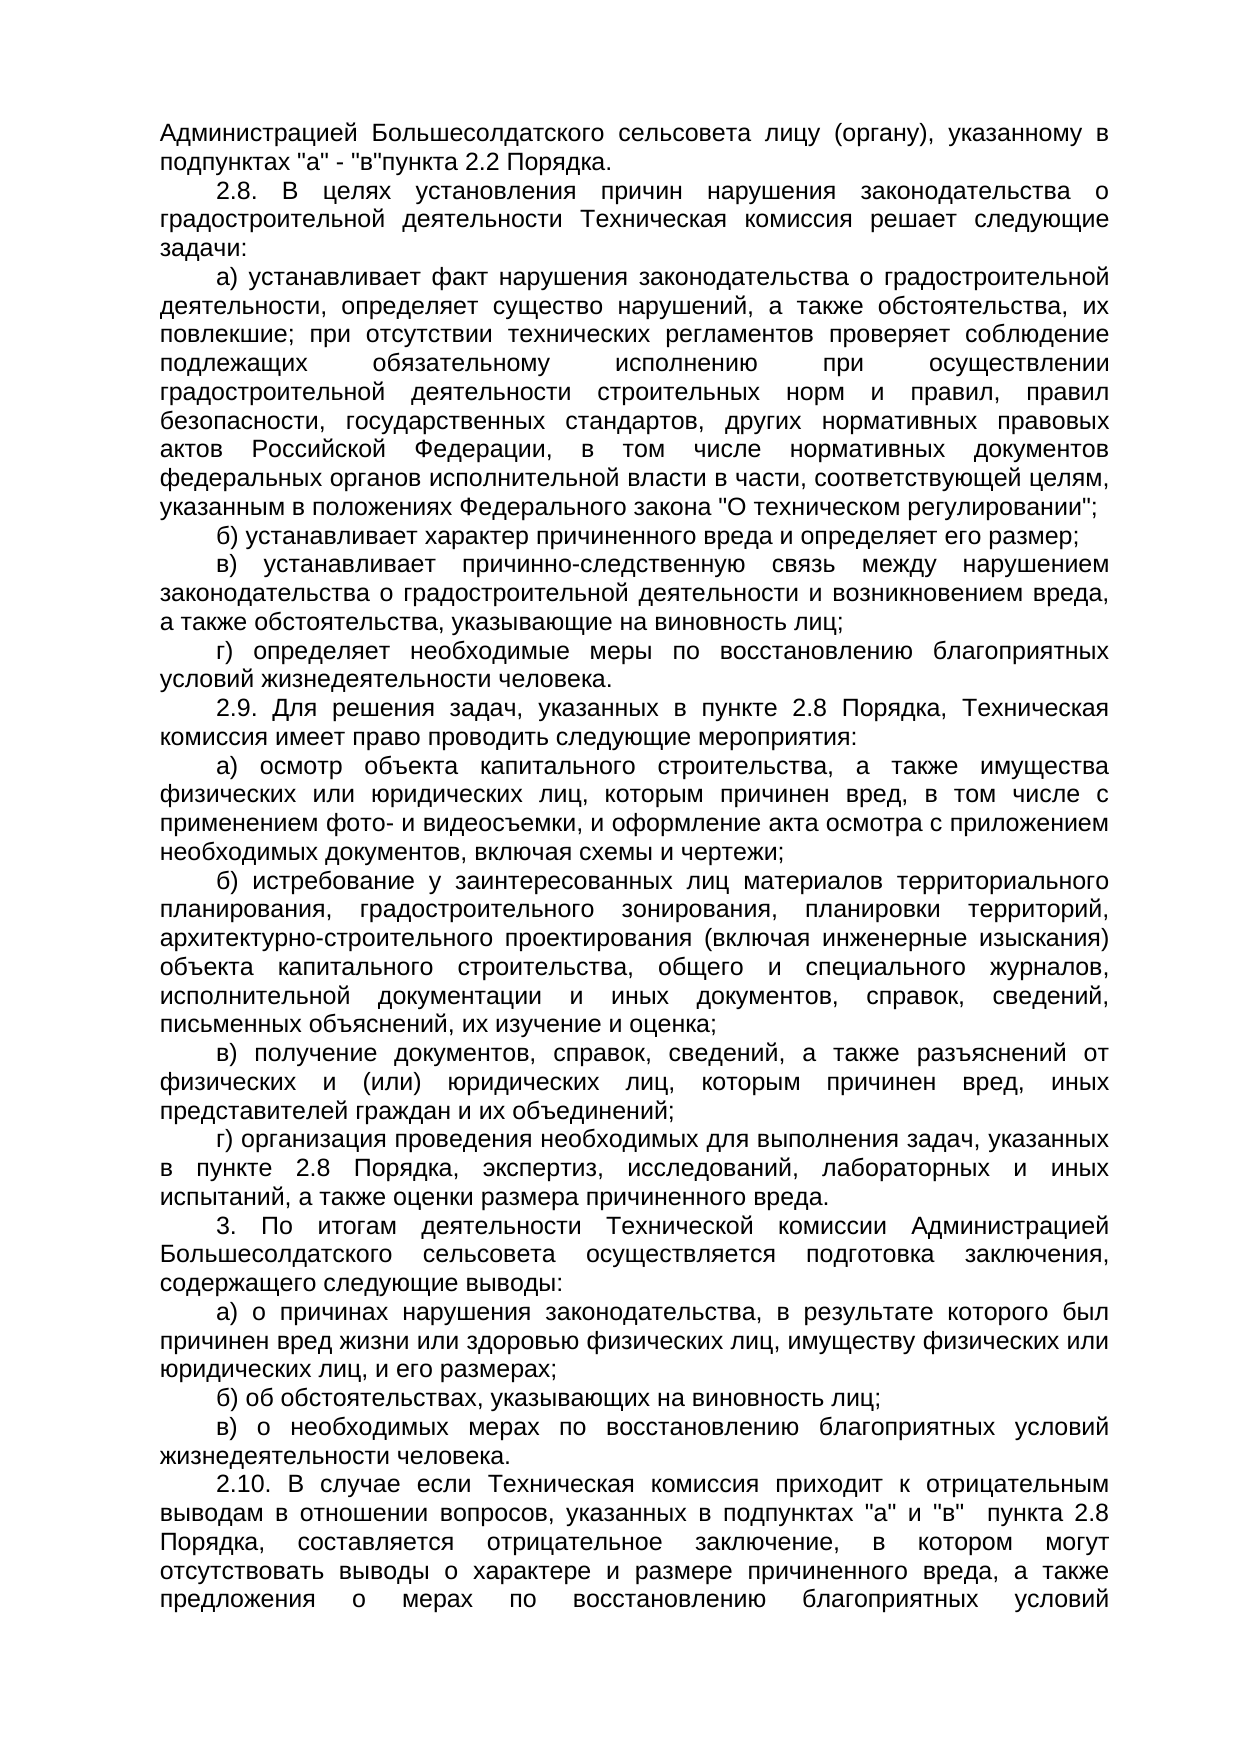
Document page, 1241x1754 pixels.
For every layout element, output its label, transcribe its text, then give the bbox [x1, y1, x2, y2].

text б) об обстоятельствах, указывающих на виновность лиц; [159, 1383, 1110, 1412]
text г) организация проведения необходимых для выполнения задач, указанных в пункте 2.8 Порядка, экспертиз, исследований, лабораторных и иных испытаний, а также оценки размера причиненного вреда. [159, 1124, 1110, 1211]
text а) осмотр объекта капитального строительства, а также имущества физических или юридических лиц, которым причинен вред, в том числе с применением фото- и видеосъемки, и оформление акта осмотра с приложением необходимых документов, включая схемы и чертежи; [159, 751, 1110, 866]
text 2.9. Для решения задач, указанных в пункте 2.8 Порядка, Техническая комиссия имеет право проводить следующие мероприятия: [159, 693, 1110, 751]
text в) устанавливает причинно-следственную связь между нарушением законодательства о градостроительной деятельности и возникновением вреда, а также обстоятельства, указывающие на виновность лиц; [159, 549, 1110, 636]
text б) истребование у заинтересованных лиц материалов территориального планирования, градостроительного зонирования, планировки территорий, архитектурно-строительного проектирования (включая инженерные изыскания) объекта капитального строительства, общего и специального журналов, исполнительной документации и иных документов, справок, сведений, письменных объяснений, их изучение и оценка; [159, 866, 1110, 1038]
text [159, 1469, 1110, 1613]
text а) устанавливает факт нарушения законодательства о градостроительной деятельности, определяет существо нарушений, а также обстоятельства, их повлекшие; при отсутствии технических регламентов проверяет соблюдение подлежащих обязательному исполнению при осуществлении градостроительной деятельности строительных норм и правил, правил безопасности, государственных стандартов, других нормативных правовых актов Российской Федерации, в том числе нормативных документов федеральных органов исполнительной власти в части, соответствующей целям, указанным в положениях Федерального закона "О техническом регулировании"; [159, 262, 1110, 521]
text 3. По итогам деятельности Технической комиссии Администрацией Большесолдатского сельсовета осуществляется подготовка заключения, содержащего следующие выводы: [159, 1211, 1110, 1297]
text в) о необходимых мерах по восстановлению благоприятных условий жизнедеятельности человека. [159, 1412, 1110, 1469]
text в) получение документов, справок, сведений, а также разъяснений от физических и (или) юридических лиц, которым причинен вред, иных представителей граждан и их объединений; [159, 1038, 1110, 1124]
text г) определяет необходимые меры по восстановлению благоприятных условий жизнедеятельности человека. [159, 636, 1110, 693]
text б) устанавливает характер причиненного вреда и определяет его размер; [159, 521, 1110, 549]
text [159, 118, 1110, 176]
text а) о причинах нарушения законодательства, в результате которого был причинен вред жизни или здоровью физических лиц, имуществу физических или юридических лиц, и его размерах; [159, 1297, 1110, 1383]
text 2.8. В целях установления причин нарушения законодательства о градостроительной деятельности Техническая комиссия решает следующие задачи: [159, 176, 1110, 262]
